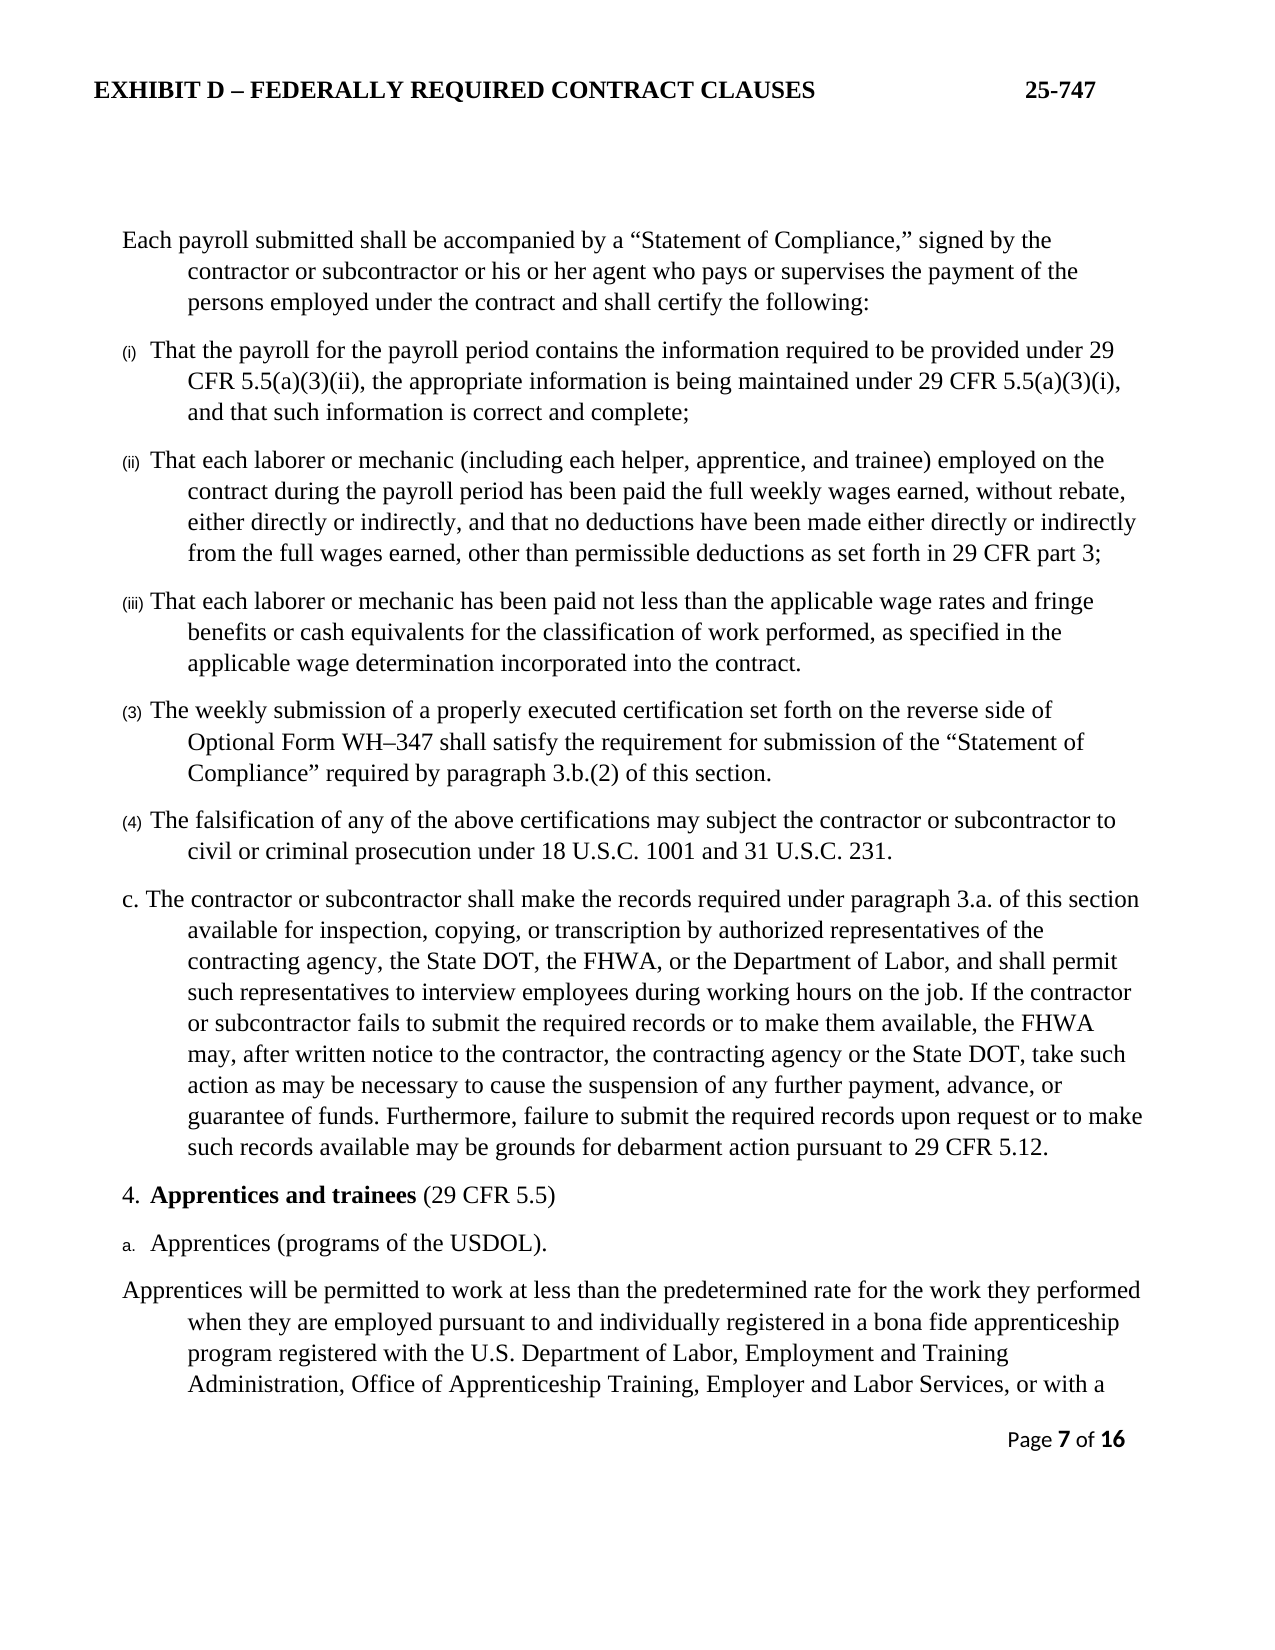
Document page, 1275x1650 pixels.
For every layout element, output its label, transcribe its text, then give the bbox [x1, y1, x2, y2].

list That each laborer or mechanic (including each helper, apprentice, and trainee) employed on the contract during the payroll period has been paid the full weekly wages earned, without rebate, either directly or indirectly, and that no deductions have been made either directly or indirectly from the full wages earned, other than permissible deductions as set forth in 29 CFR part 3; [122, 445, 1144, 567]
list Apprentices and trainees (29 CFR 5.5) [122, 1180, 1144, 1209]
text Each payroll submitted shall be accompanied by a “Statement of Compliance,” signed by the contractor or subcontractor or his or her agent who pays or supervises the payment of the persons employed under the contract and shall certify the following: [122, 225, 1144, 316]
list The weekly submission of a properly executed certification set forth on the reverse side of Optional Form WH–347 shall satisfy the requirement for submission of the “Statement of Compliance” required by paragraph 3.b.(2) of this section. [122, 696, 1144, 786]
list That each laborer or mechanic has been paid not less than the applicable wage rates and fringe benefits or cash equivalents for the classification of work performed, as specified in the applicable wage determination incorporated into the contract. [122, 586, 1144, 677]
list Apprentices (programs of the USDOL). [122, 1228, 1144, 1257]
text c. The contractor or subcontractor shall make the records required under paragraph 3.a. of this section available for inspection, copying, or transcription by authorized representatives of the contracting agency, the State DOT, the FHWA, or the Department of Labor, and shall permit such representatives to interview employees during working hours on the job. If the contractor or subcontractor fails to submit the required records or to make them available, the FHWA may, after written notice to the contractor, the contracting agency or the State DOT, take such action as may be necessary to cause the suspension of any further payment, advance, or guarantee of funds. Furthermore, failure to submit the required records upon request or to make such records available may be grounds for debarment action pursuant to 29 CFR 5.12. [122, 884, 1144, 1161]
list The falsification of any of the above certifications may subject the contractor or subcontractor to civil or criminal prosecution under 18 U.S.C. 1001 and 31 U.S.C. 231. [122, 805, 1144, 865]
list That the payroll for the payroll period contains the information required to be provided under 29 CFR 5.5(a)(3)(ii), the appropriate information is being maintained under 29 CFR 5.5(a)(3)(i), and that such information is correct and complete; [122, 335, 1144, 426]
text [122, 1276, 1144, 1397]
